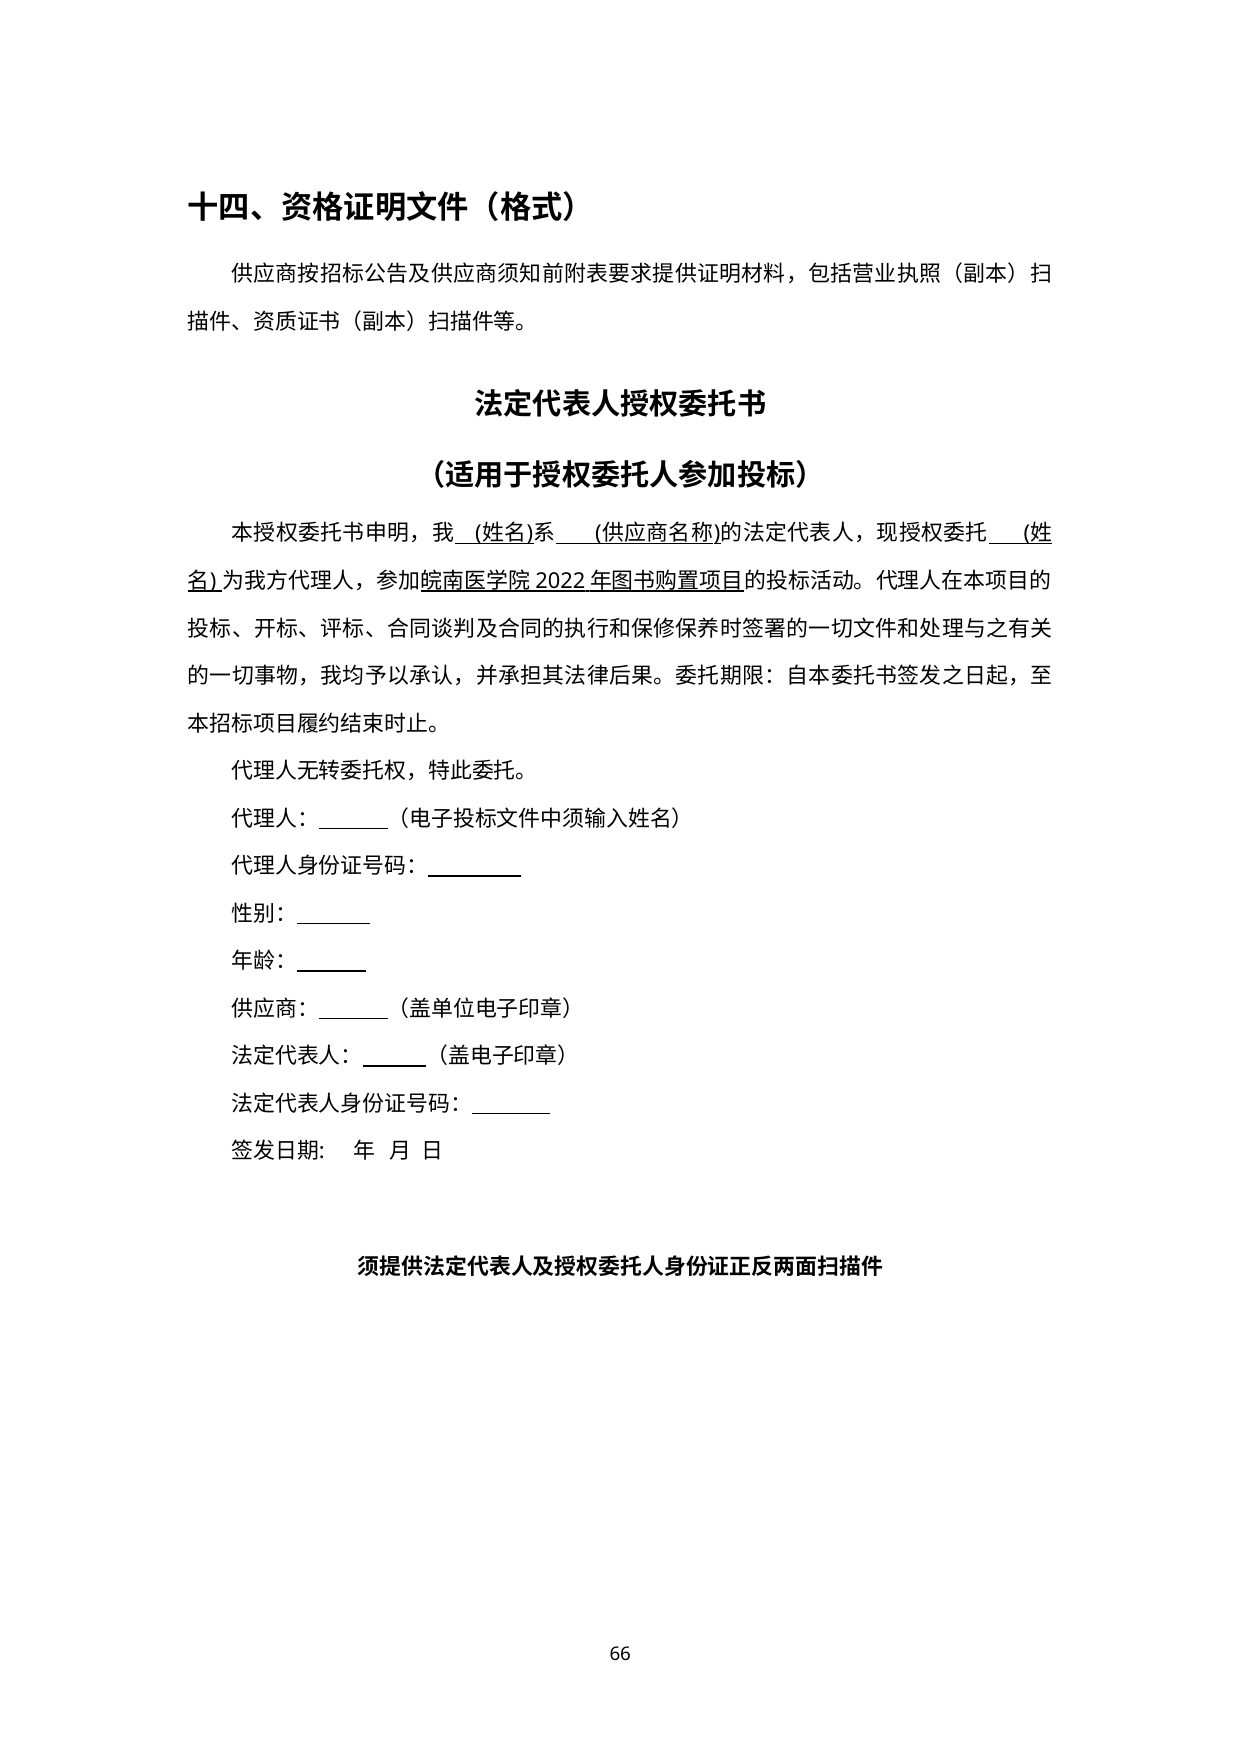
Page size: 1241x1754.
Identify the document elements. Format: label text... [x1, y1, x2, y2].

subtitle 十四、资格证明文件（格式） [187, 177, 1053, 229]
text 法定代表人身份证号码： [187, 1086, 1053, 1117]
text 签发日期: 年 月 日 [187, 1133, 1053, 1165]
text 供应商： （盖单位电子印章） [187, 991, 1053, 1022]
text （适用于授权委托人参加投标） [187, 452, 1053, 494]
text 代理人身份证号码： [187, 848, 1053, 880]
text 法定代表人： （盖电子印章） [187, 1038, 1053, 1070]
text 年龄： [187, 943, 1053, 975]
text 代理人： （电子投标文件中须输入姓名） [187, 801, 1053, 832]
subtitle 法定代表人授权委托书 [187, 380, 1053, 423]
text 性别： [187, 896, 1053, 927]
text 供应商按招标公告及供应商须知前附表要求提供证明材料，包括营业执照（副本）扫描件、资质证书（副本）扫描件等。 [187, 256, 1053, 335]
text 须提供法定代表人及授权委托人身份证正反两面扫描件 [187, 1249, 1053, 1280]
text 本授权委托书申明，我 (姓名)系 (供应商名称)的法定代表人，现授权委托 (姓名) 为我方代理人，参加皖南医学院2022年图书购置项目的投标活动。代理人在本项目的投标、开标、评标、合同谈判及合同的执行和保修保养时签署的一切文件和处理与之有关的一切事物，我均予以承认，并承担其法律后果。委托期限：自本委托书签发之日起，至本招标项目履约结束时止。 [187, 515, 1053, 737]
text 代理人无转委托权，特此委托。 [187, 753, 1053, 785]
